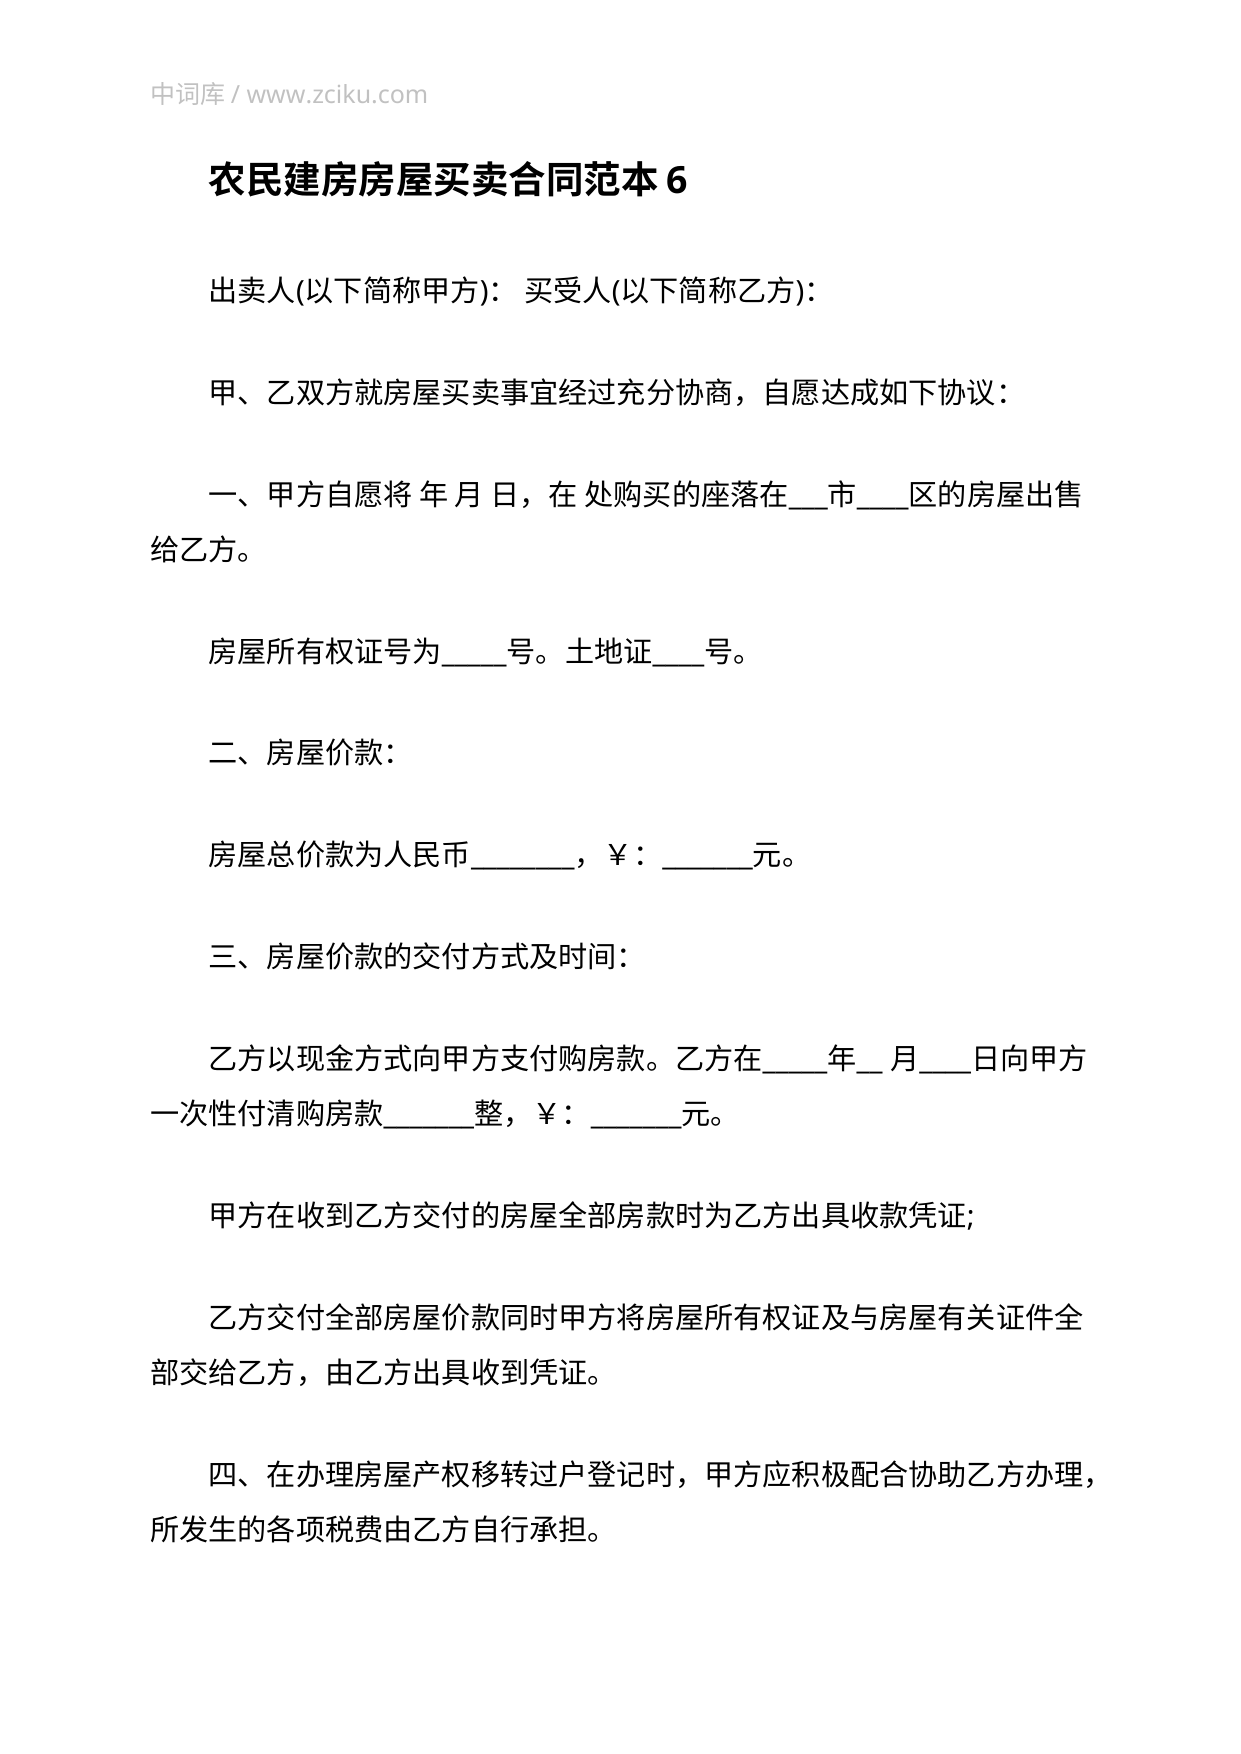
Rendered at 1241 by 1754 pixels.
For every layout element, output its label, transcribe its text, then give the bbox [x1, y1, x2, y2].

text 三、房屋价款的交付方式及时间： [150, 934, 1090, 976]
text 四、在办理房屋产权移转过户登记时，甲方应积极配合协助乙方办理，所发生的各项税费由乙方自行承担。 [150, 1451, 1090, 1548]
text 甲、乙双方就房屋买卖事宜经过充分协商，自愿达成如下协议： [150, 369, 1090, 412]
text 一、甲方自愿将 年 月 日，在 处购买的座落在___市____区的房屋出售给乙方。 [150, 471, 1090, 569]
text 乙方交付全部房屋价款同时甲方将房屋所有权证及与房屋有关证件全部交给乙方，由乙方出具收到凭证。 [150, 1294, 1090, 1392]
text 甲方在收到乙方交付的房屋全部房款时为乙方出具收款凭证; [150, 1193, 1090, 1235]
text 二、房屋价款： [150, 730, 1090, 772]
text 房屋所有权证号为_____号。土地证____号。 [150, 628, 1090, 671]
text 乙方以现金方式向甲方支付购房款。乙方在_____年__ 月____日向甲方一次性付清购房款_______整，￥：_______元。 [150, 1036, 1090, 1133]
text 房屋总价款为人民币________，￥：_______元。 [150, 832, 1090, 874]
text 出卖人(以下简称甲方)： 买受人(以下简称乙方)： [150, 268, 1090, 310]
text 农民建房房屋买卖合同范本6 [150, 150, 1090, 204]
